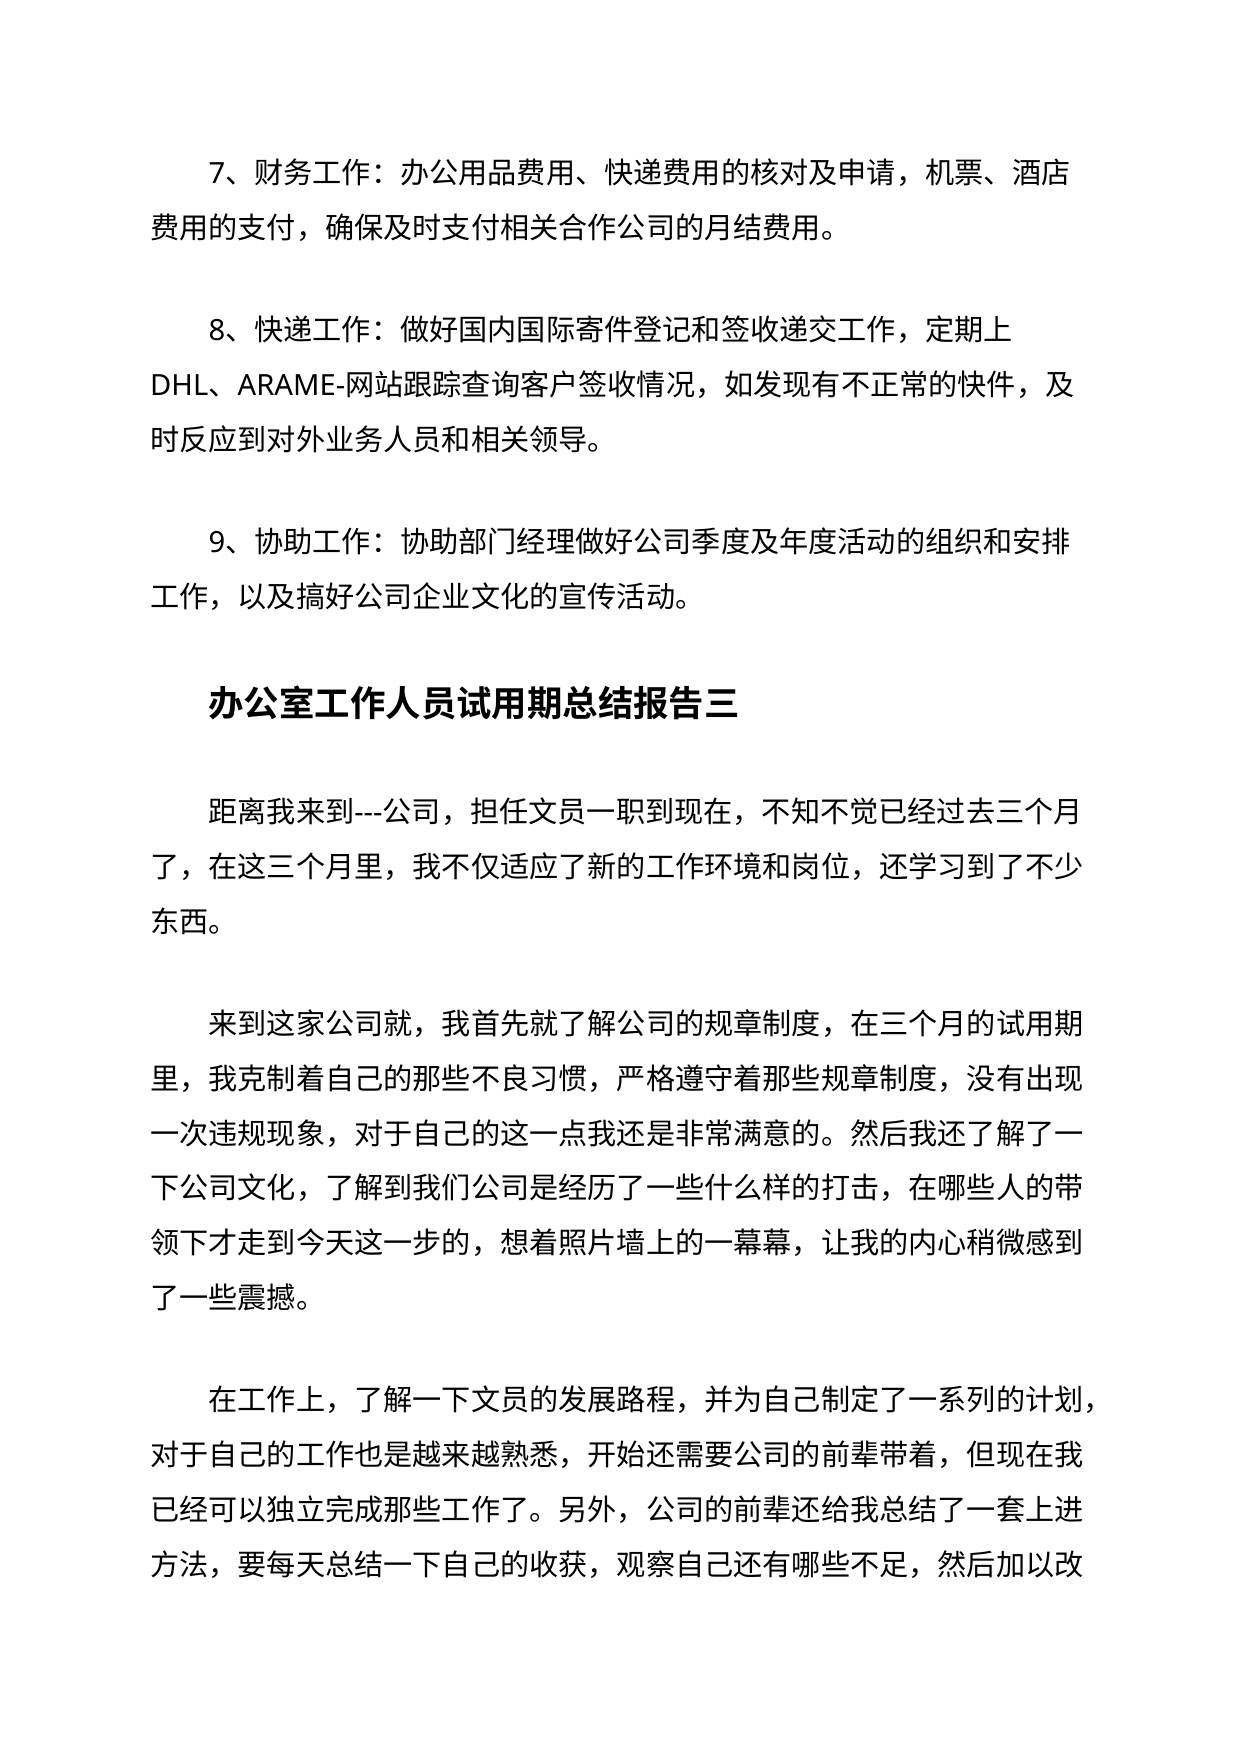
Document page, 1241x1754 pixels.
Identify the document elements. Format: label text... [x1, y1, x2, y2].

text 8、快递工作：做好国内国际寄件登记和签收递交工作，定期上DHL、ARAME-网站跟踪查询客户签收情况，如发现有不正常的快件，及时反应到对外业务人员和相关领导。 [150, 307, 1090, 459]
text 9、协助工作：协助部门经理做好公司季度及年度活动的组织和安排工作，以及搞好公司企业文化的宣传活动。 [150, 518, 1090, 616]
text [150, 1377, 1090, 1584]
text 办公室工作人员试用期总结报告三 [150, 675, 1090, 727]
text 来到这家公司就，我首先就了解公司的规章制度，在三个月的试用期里，我克制着自己的那些不良习惯，严格遵守着那些规章制度，没有出现一次违规现象，对于自己的这一点我还是非常满意的。然后我还了解了一下公司文化，了解到我们公司是经历了一些什么样的打击，在哪些人的带领下才走到今天这一步的，想着照片墙上的一幕幕，让我的内心稍微感到了一些震撼。 [150, 1000, 1090, 1317]
text 距离我来到---公司，担任文员一职到现在，不知不觉已经过去三个月了，在这三个月里，我不仅适应了新的工作环境和岗位，还学习到了不少东西。 [150, 789, 1090, 941]
text 7、财务工作：办公用品费用、快递费用的核对及申请，机票、酒店费用的支付，确保及时支付相关合作公司的月结费用。 [150, 150, 1090, 247]
